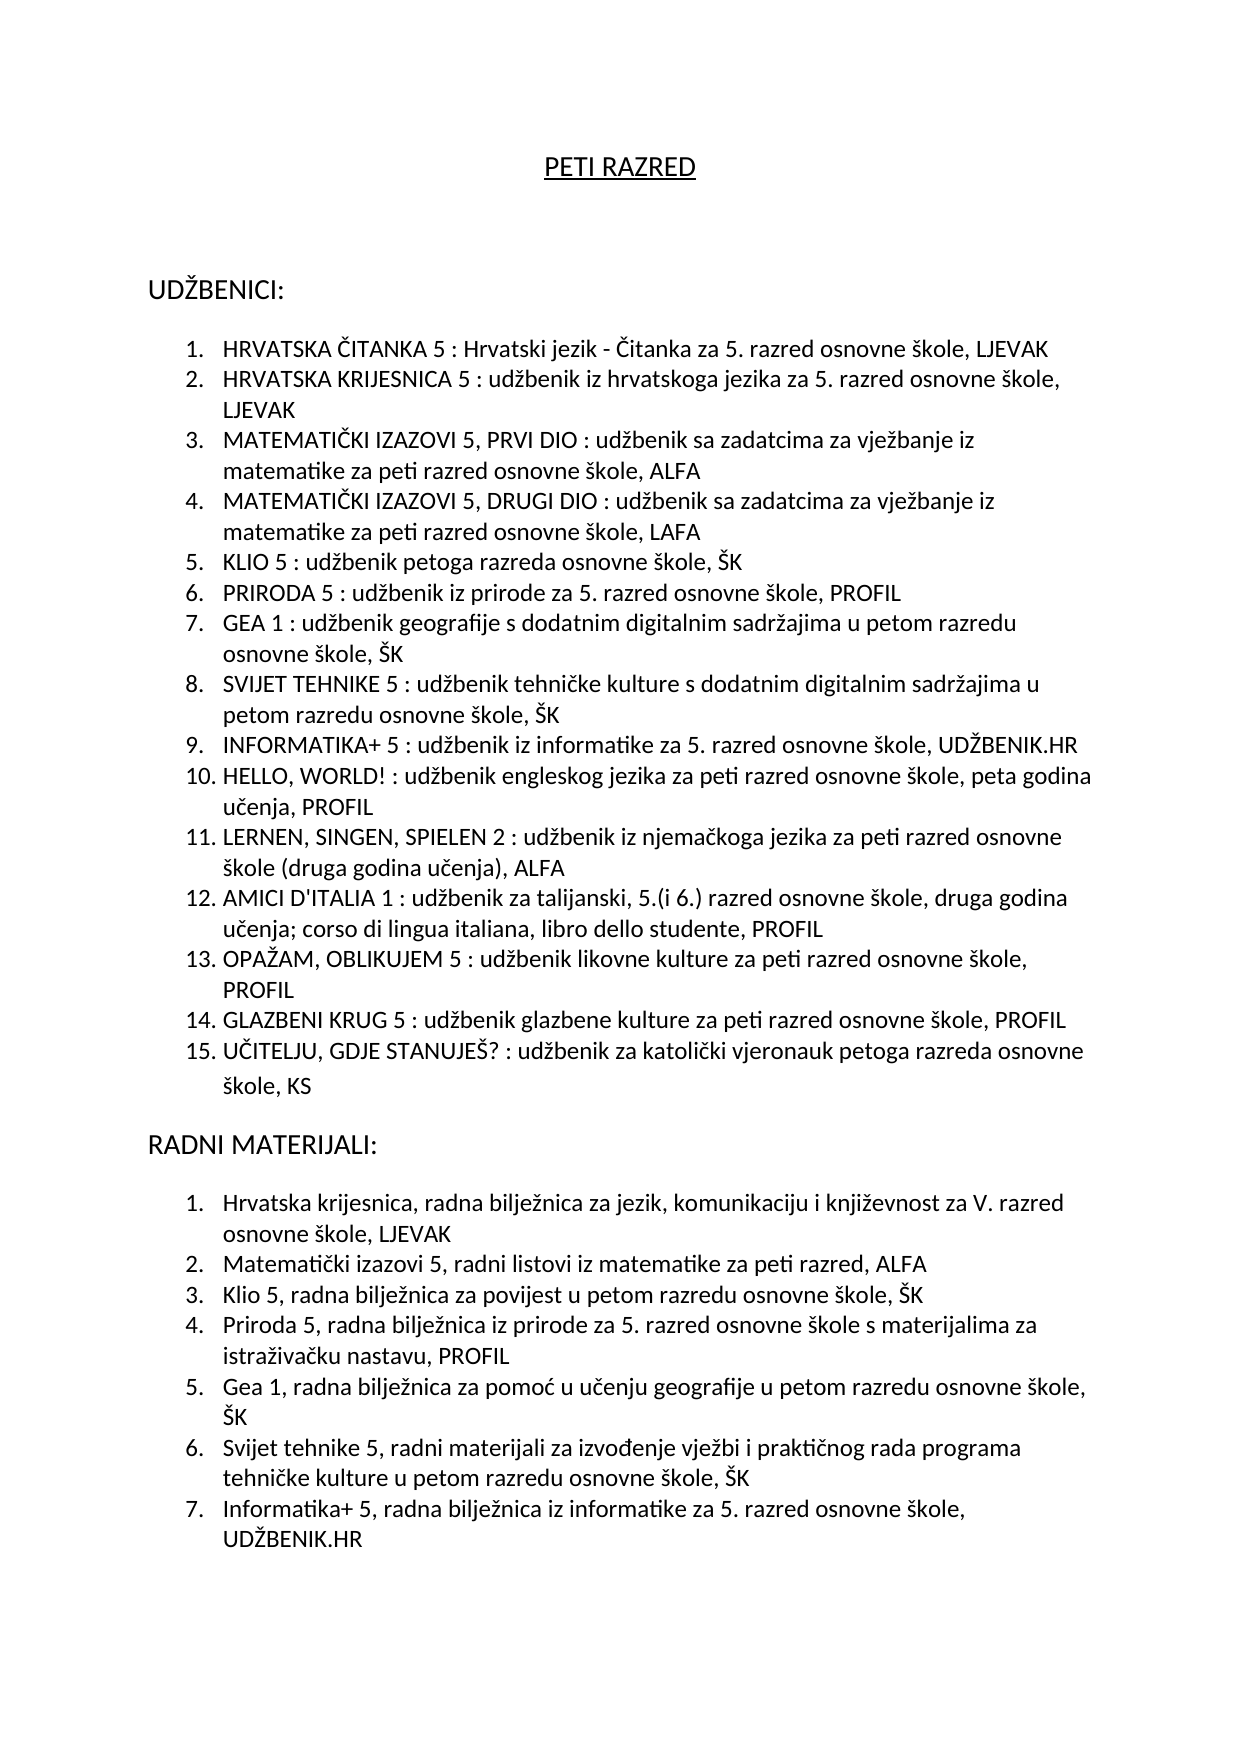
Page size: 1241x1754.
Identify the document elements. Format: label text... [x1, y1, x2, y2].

list Priroda 5, radna bilježnica iz prirode za 5. razred osnovne škole s materijalima za istraživačku nastavu, PROFIL [185, 1309, 1093, 1371]
list UČITELJU, GDJE STANUJEŠ? : udžbenik za katolički vjeronauk petoga razreda osnovne škole, KS [185, 1035, 1093, 1100]
list AMICI D'ITALIA 1 : udžbenik za talijanski, 5.(i 6.) razred osnovne škole, druga godina učenja; corso di lingua italiana, libro dello studente, PROFIL [185, 882, 1093, 943]
list GEA 1 : udžbenik geografije s dodatnim digitalnim sadržajima u petom razredu osnovne škole, ŠK [185, 608, 1093, 669]
list HRVATSKA ČITANKA 5 : Hrvatski jezik - Čitanka za 5. razred osnovne škole, LJEVAK [185, 333, 1093, 363]
list MATEMATIČKI IZAZOVI 5, DRUGI DIO : udžbenik sa zadatcima za vježbanje iz matematike za peti razred osnovne škole, LAFA [185, 486, 1093, 547]
text RADNI MATERIJALI: [148, 1126, 1093, 1161]
list Informatika+ 5, radna bilježnica iz informatike za 5. razred osnovne škole, UDŽBENIK.HR [185, 1493, 1093, 1554]
list MATEMATIČKI IZAZOVI 5, PRVI DIO : udžbenik sa zadatcima za vježbanje iz matematike za peti razred osnovne škole, ALFA [185, 424, 1093, 486]
text PETI RAZRED [148, 148, 1093, 183]
list HRVATSKA KRIJESNICA 5 : udžbenik iz hrvatskoga jezika za 5. razred osnovne škole, LJEVAK [185, 363, 1093, 424]
list HELLO, WORLD! : udžbenik engleskog jezika za peti razred osnovne škole, peta godina učenja, PROFIL [185, 760, 1093, 821]
list Gea 1, radna bilježnica za pomoć u učenju geografije u petom razredu osnovne škole, ŠK [185, 1371, 1093, 1432]
list SVIJET TEHNIKE 5 : udžbenik tehničke kulture s dodatnim digitalnim sadržajima u petom razredu osnovne škole, ŠK [185, 669, 1093, 730]
list Klio 5, radna bilježnica za povijest u petom razredu osnovne škole, ŠK [185, 1279, 1093, 1309]
list GLAZBENI KRUG 5 : udžbenik glazbene kulture za peti razred osnovne škole, PROFIL [185, 1004, 1093, 1035]
list Matematički izazovi 5, radni listovi iz matematike za peti razred, ALFA [185, 1248, 1093, 1279]
list PRIRODA 5 : udžbenik iz prirode za 5. razred osnovne škole, PROFIL [185, 577, 1093, 608]
list INFORMATIKA+ 5 : udžbenik iz informatike za 5. razred osnovne škole, UDŽBENIK.HR [185, 730, 1093, 760]
text UDŽBENICI: [148, 271, 1093, 307]
list OPAŽAM, OBLIKUJEM 5 : udžbenik likovne kulture za peti razred osnovne škole, PROFIL [185, 943, 1093, 1004]
list Hrvatska krijesnica, radna bilježnica za jezik, komunikaciju i književnost za V. razred osnovne škole, LJEVAK [185, 1187, 1093, 1248]
list KLIO 5 : udžbenik petoga razreda osnovne škole, ŠK [185, 547, 1093, 577]
list LERNEN, SINGEN, SPIELEN 2 : udžbenik iz njemačkoga jezika za peti razred osnovne škole (druga godina učenja), ALFA [185, 821, 1093, 882]
list Svijet tehnike 5, radni materijali za izvođenje vježbi i praktičnog rada programa tehničke kulture u petom razredu osnovne škole, ŠK [185, 1432, 1093, 1493]
